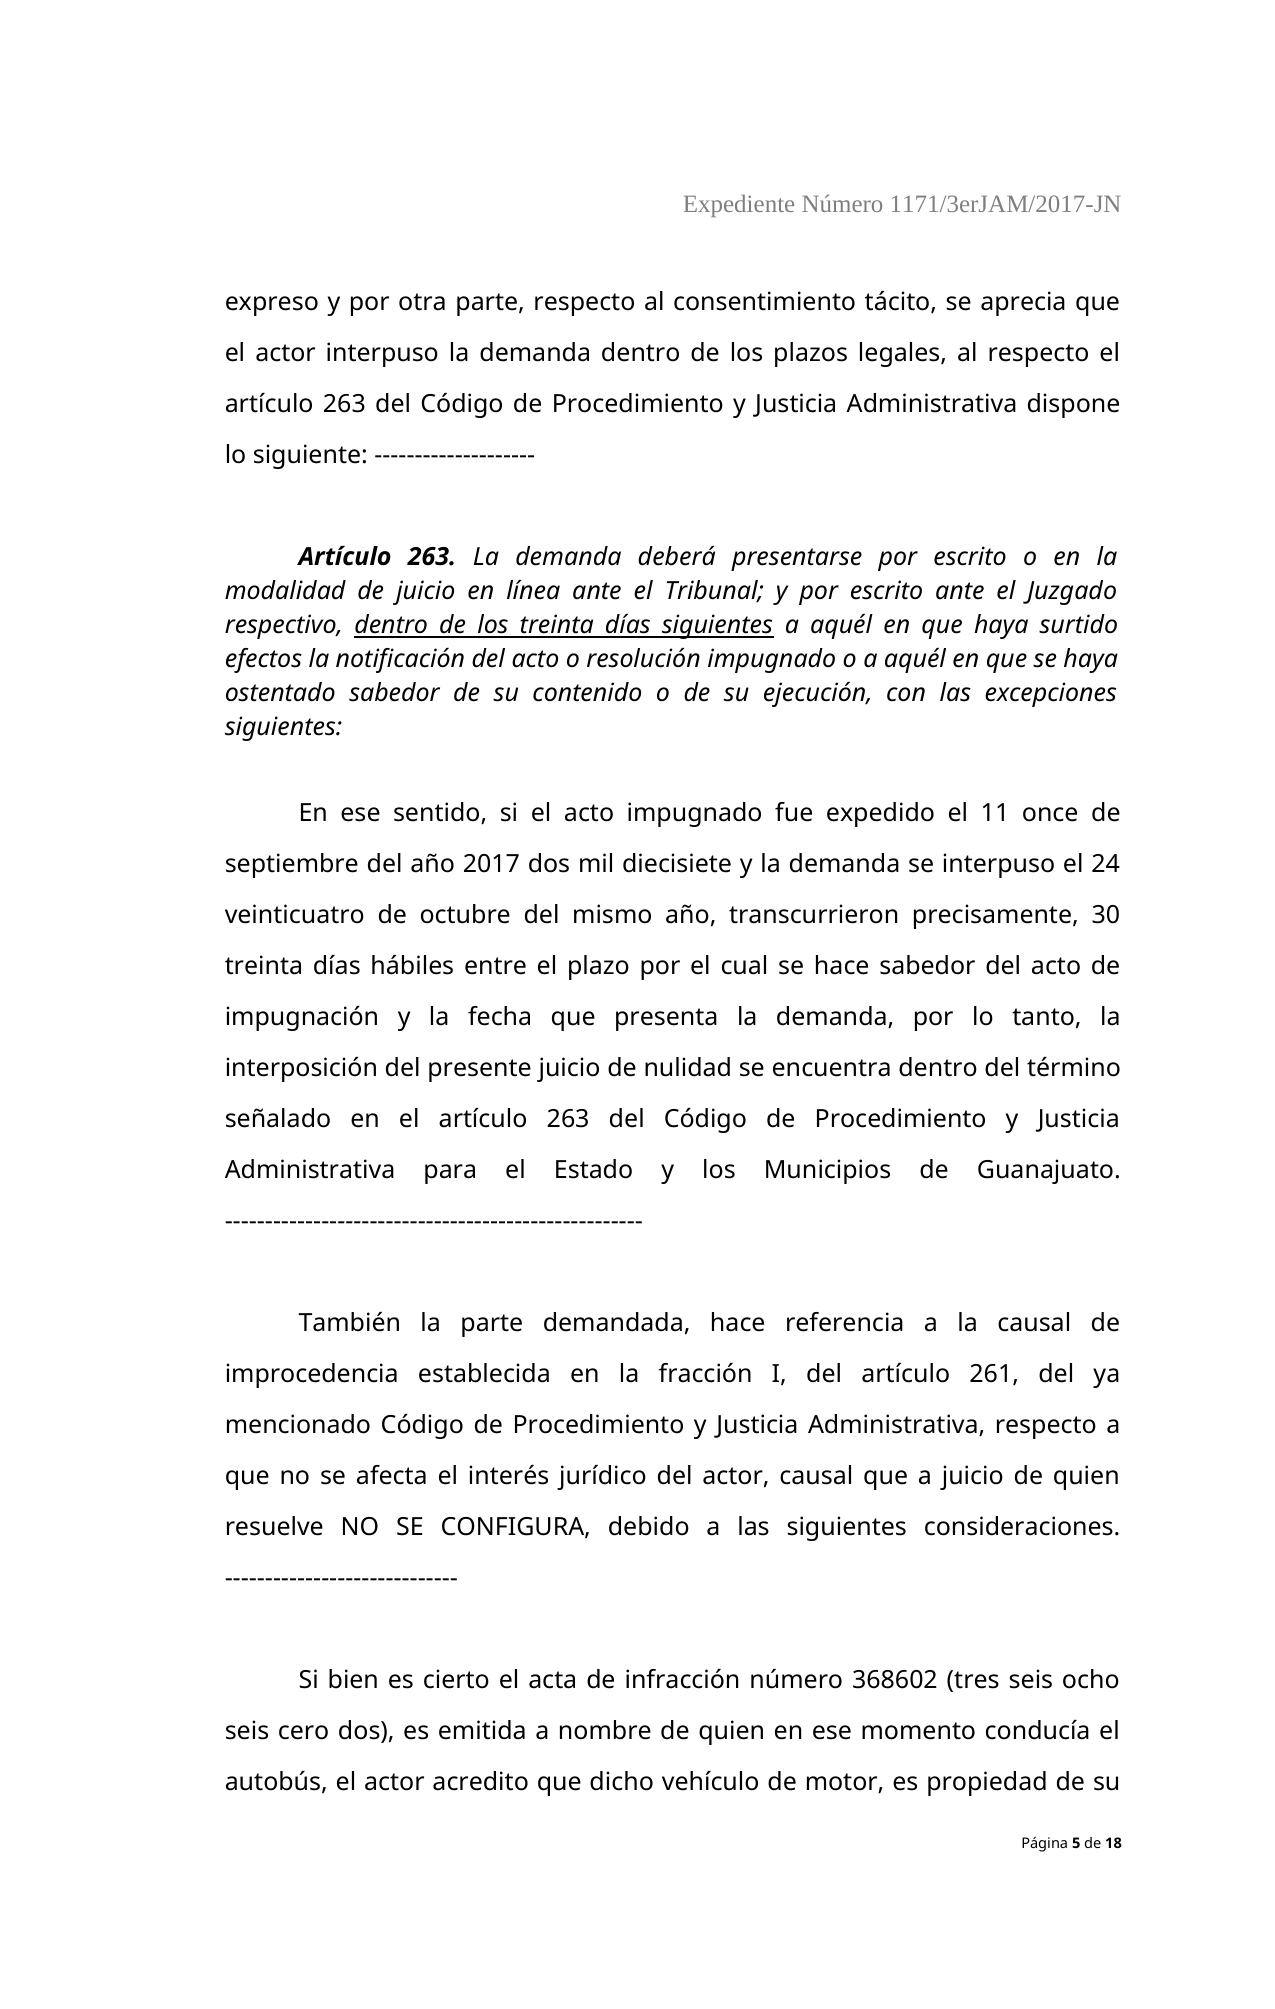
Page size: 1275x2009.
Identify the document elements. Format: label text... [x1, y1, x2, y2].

text También la parte demandada, hace referencia a la causal de improcedencia establecida en la fracción I, del artículo 261, del ya mencionado Código de Procedimiento y Justicia Administrativa, respecto a que no se afecta el interés jurídico del actor, causal que a juicio de quien resuelve NO SE CONFIGURA, debido a las siguientes consideraciones. ----------------------------- [224, 1304, 1121, 1594]
text En ese sentido, si el acto impugnado fue expedido el 11 once de septiembre del año 2017 dos mil diecisiete y la demanda se interpuso el 24 veinticuatro de octubre del mismo año, transcurrieron precisamente, 30 treinta días hábiles entre el plazo por el cual se hace sabedor del acto de impugnación y la fecha que presenta la demanda, por lo tanto, la interposición del presente juicio de nulidad se encuentra dentro del término señalado en el artículo 263 del Código de Procedimiento y Justicia Administrativa para el Estado y los Municipios de Guanajuato. ---------------------------------------------------- [224, 794, 1121, 1237]
text Artículo 263. La demanda deberá presentarse por escrito o en la modalidad de juicio en línea ante el Tribunal; y por escrito ante el Juzgado respectivo, dentro de los treinta días siguientes a aquél en que haya surtido efectos la notificación del acto o resolución impugnado o a aquél en que se haya ostentado sabedor de su contenido o de su ejecución, con las excepciones siguientes: [224, 539, 1121, 743]
